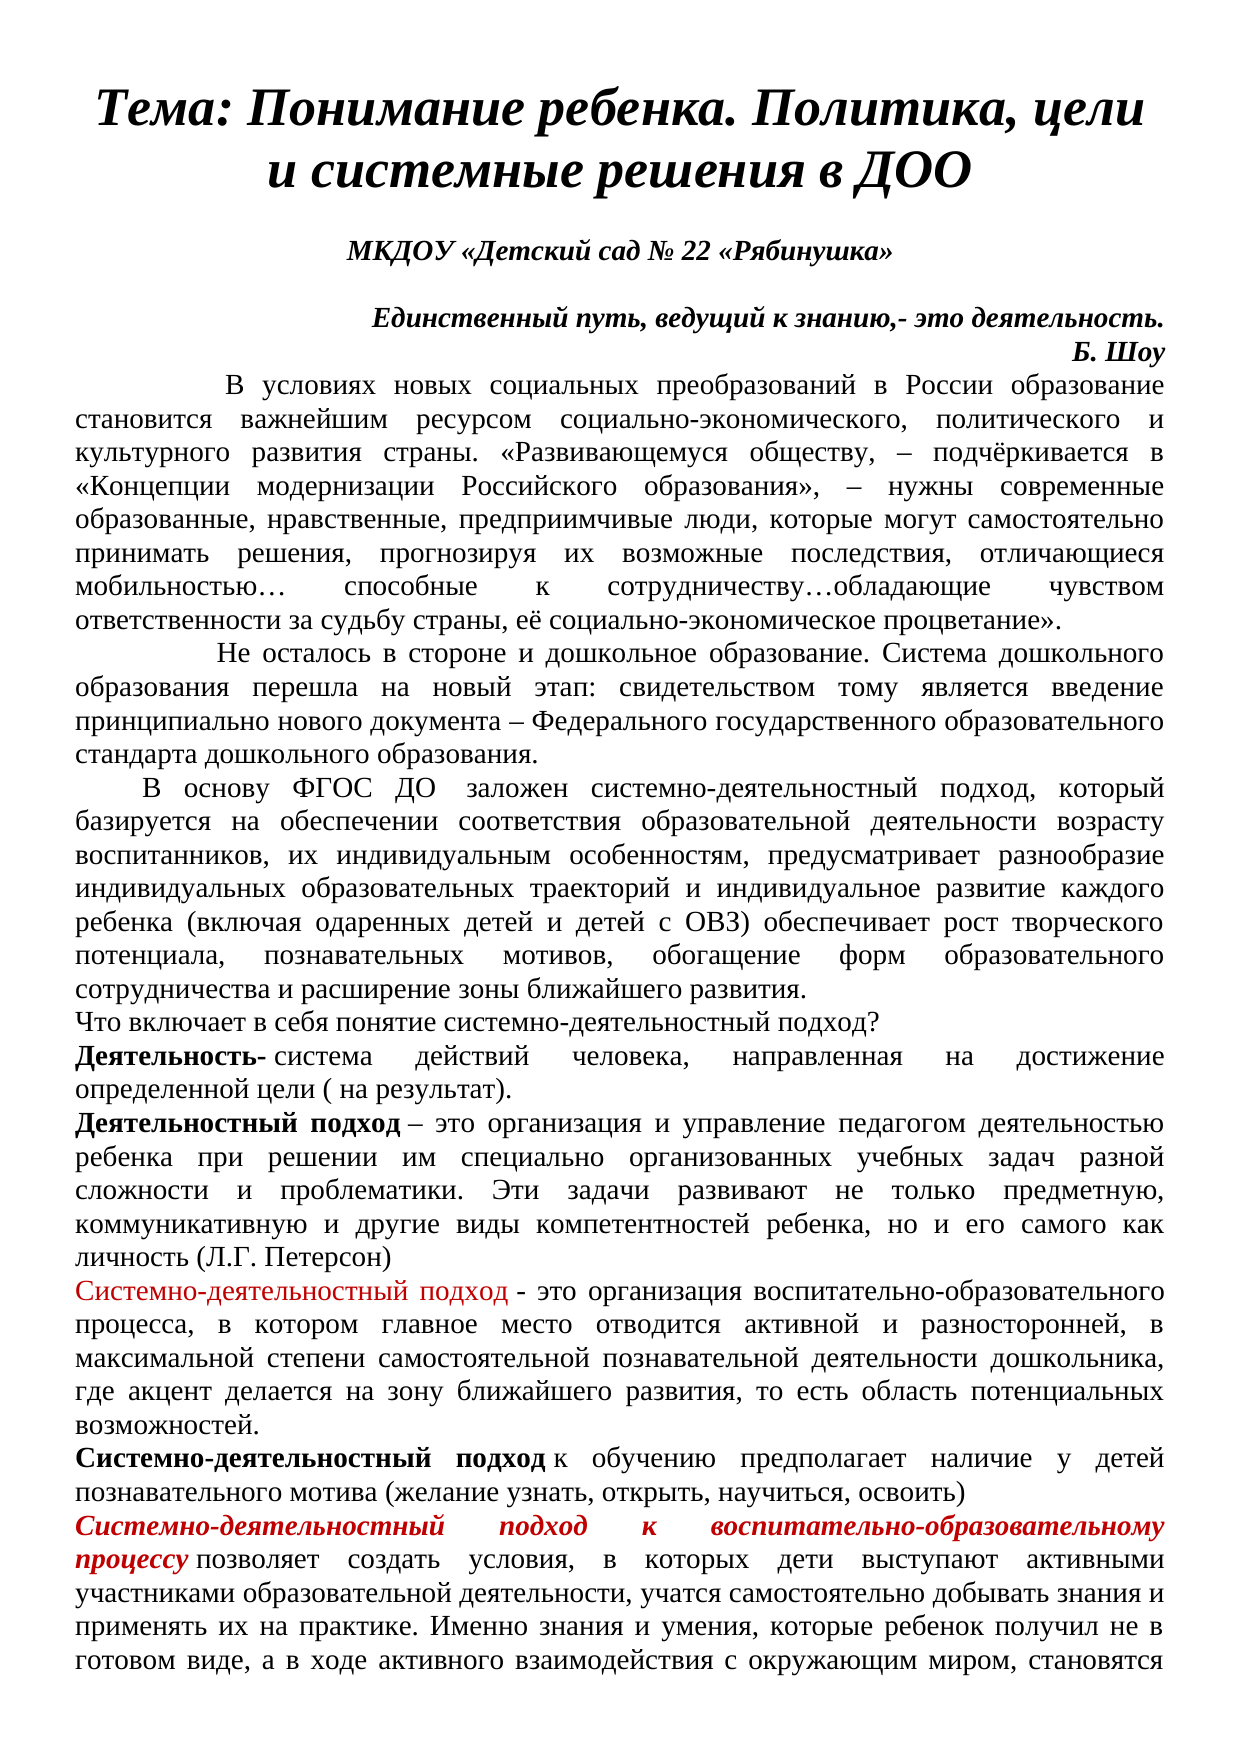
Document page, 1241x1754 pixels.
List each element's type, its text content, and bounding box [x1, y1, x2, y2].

text Не осталось в стороне и дошкольное образование. Система дошкольного образования перешла на новый этап: свидетельством тому является введение принципиально нового документа – Федерального государственного образовательного стандарта дошкольного образования. [75, 636, 1165, 770]
text Деятельность- система действий человека, направленная на достижение определенной цели ( на результат). [75, 1038, 1165, 1105]
text Тема: Понимание ребенка. Политика, цели и системные решения в ДОО [75, 75, 1165, 199]
text Что включает в себя понятие системно-деятельностный подход? [75, 1004, 1165, 1038]
text В условиях новых социальных преобразований в России образование становится важнейшим ресурсом социально-экономического, политического и культурного развития страны. «Развивающемуся обществу, – подчёркивается в «Концепции модернизации Российского образования», – нужны современные образованные, нравственные, предприимчивые люди, которые могут самостоятельно принимать решения, прогнозируя их возможные последствия, отличающиеся мобильностью… способные к сотрудничеству…обладающие чувством ответственности за судьбу страны, её социально-экономическое процветание». [75, 367, 1165, 636]
text В основу ФГОС ДО заложен системно-деятельностный подход, который базируется на обеспечении соответствия образовательной деятельности возрасту воспитанников, их индивидуальным особенностям, предусматривает разнообразие индивидуальных образовательных траекторий и индивидуальное развитие каждого ребенка (включая одаренных детей и детей с ОВЗ) обеспечивает рост творческого потенциала, познавательных мотивов, обогащение форм образовательного сотрудничества и расширение зоны ближайшего развития. [75, 770, 1165, 1004]
text Системно-деятельностный подход к обучению предполагает наличие у детей познавательного мотива (желание узнать, открыть, научиться, освоить) [75, 1441, 1165, 1508]
text Деятельностный подход – это организация и управление педагогом деятельностью ребенка при решении им специально организованных учебных задач разной сложности и проблематики. Эти задачи развивают не только предметную, коммуникативную и другие виды компетентностей ребенка, но и его самого как личность (Л.Г. Петерсон) [75, 1105, 1165, 1273]
text Единственный путь, ведущий к знанию,- это деятельность. [75, 300, 1165, 334]
text МКДОУ «Детский сад № 22 «Рябинушка» [75, 233, 1165, 267]
text Б. Шоу [75, 334, 1165, 367]
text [75, 1508, 1165, 1675]
text Системно-деятельностный подход - это организация воспитательно-образовательного процесса, в котором главное место отводится активной и разносторонней, в максимальной степени самостоятельной познавательной деятельности дошкольника, где акцент делается на зону ближайшего развития, то есть область потенциальных возможностей. [75, 1273, 1165, 1441]
